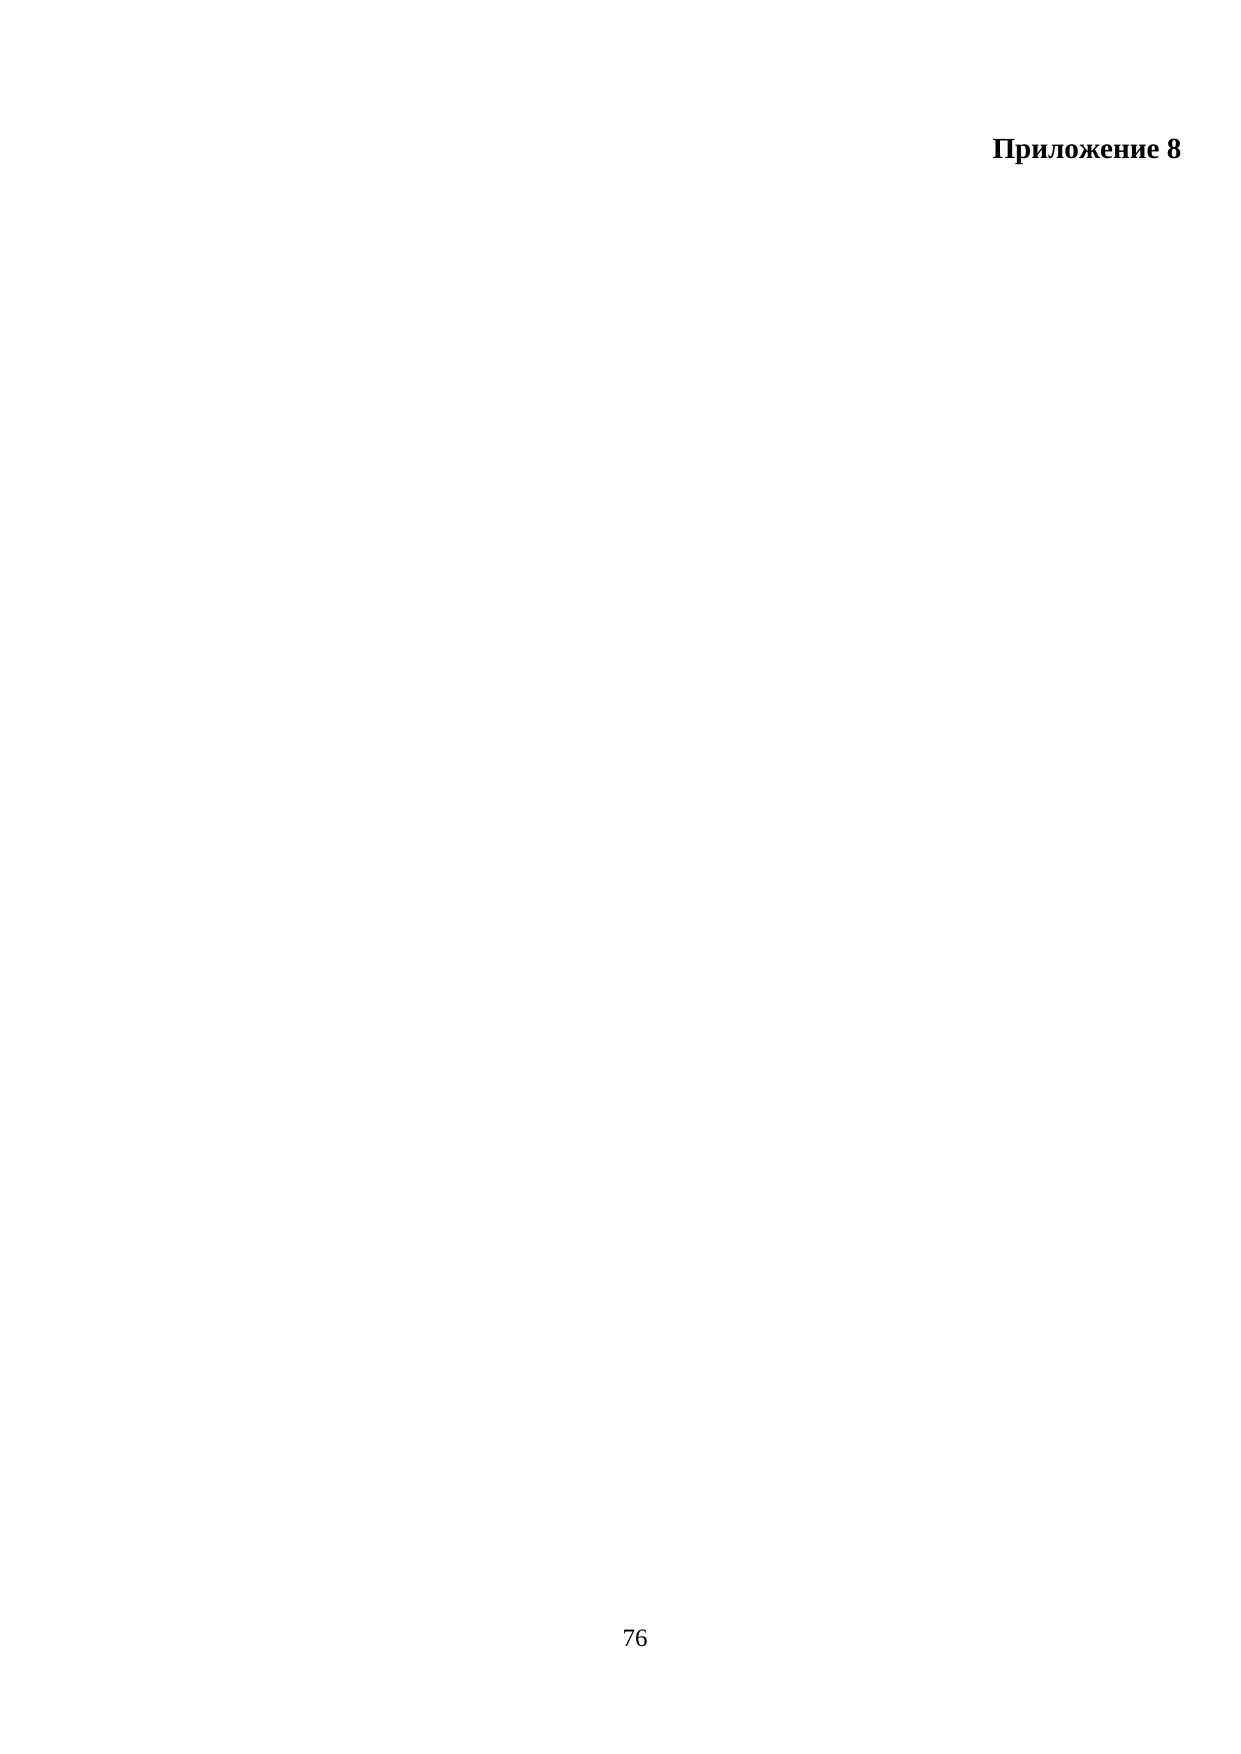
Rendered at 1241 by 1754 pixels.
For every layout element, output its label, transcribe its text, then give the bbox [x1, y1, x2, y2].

text Приложение 8 [89, 131, 1181, 165]
